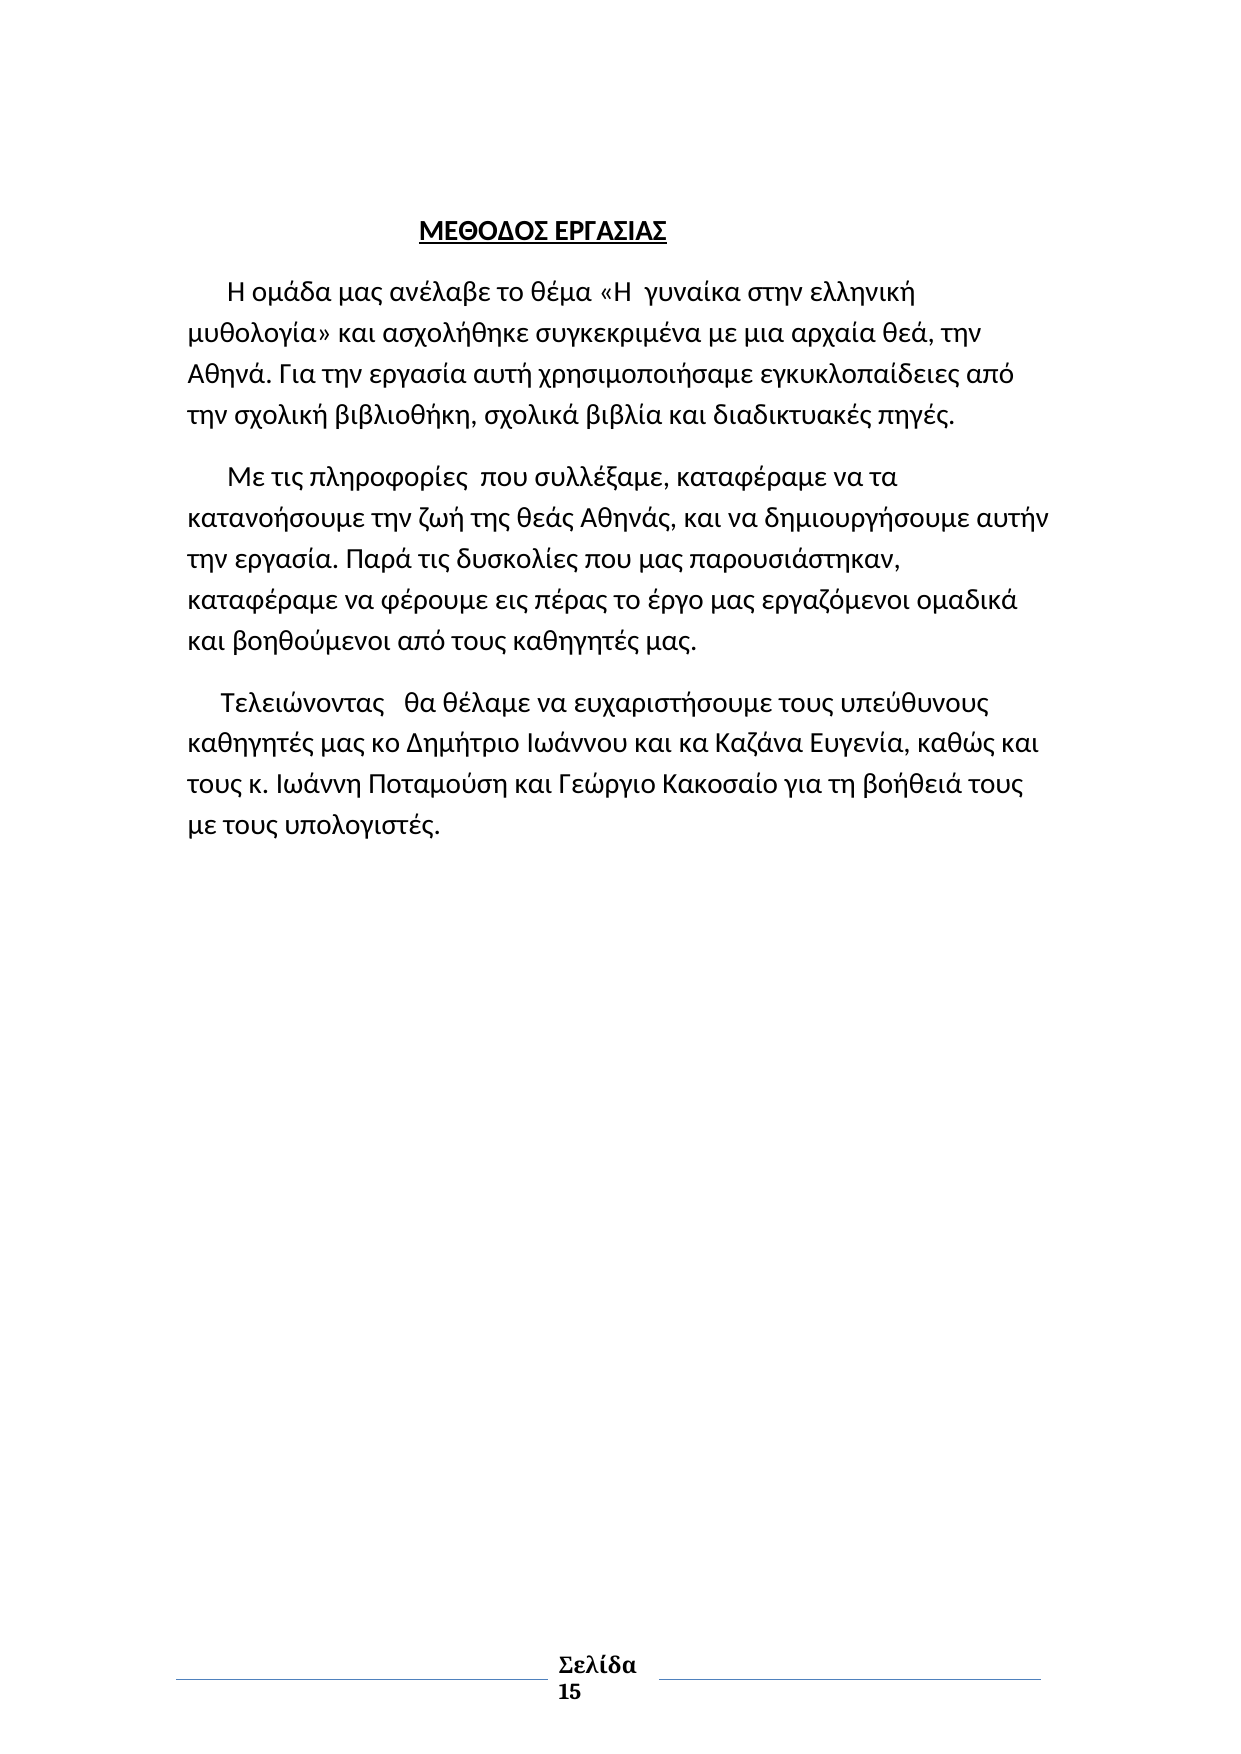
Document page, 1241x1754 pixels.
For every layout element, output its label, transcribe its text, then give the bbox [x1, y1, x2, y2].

text Τελειώνοντας θα θέλαμε να ευχαριστήσουμε τους υπεύθυνους καθηγητές μας κο Δημήτριο Ιωάννου και κα Καζάνα Ευγενία, καθώς και τους κ. Ιωάννη Ποταμούση και Γεώργιο Κακοσαίο για τη βοήθειά τους με τους υπολογιστές. [187, 684, 1053, 842]
text ΜΕΘΟΔΟΣ ΕΡΓΑΣΙΑΣ [187, 212, 1053, 247]
text Η ομάδα μας ανέλαβε το θέμα «Η γυναίκα στην ελληνική μυθολογία» και ασχολήθηκε συγκεκριμένα με μια αρχαία θεά, την Αθηνά. Για την εργασία αυτή χρησιμοποιήσαμε εγκυκλοπαίδειες από την σχολική βιβλιοθήκη, σχολικά βιβλία και διαδικτυακές πηγές. [187, 273, 1053, 432]
text Με τις πληροφορίες που συλλέξαμε, καταφέραμε να τα κατανοήσουμε την ζωή της θεάς Αθηνάς, και να δημιουργήσουμε αυτήν την εργασία. Παρά τις δυσκολίες που μας παρουσιάστηκαν, καταφέραμε να φέρουμε εις πέρας το έργο μας εργαζόμενοι ομαδικά και βοηθούμενοι από τους καθηγητές μας. [187, 458, 1053, 657]
